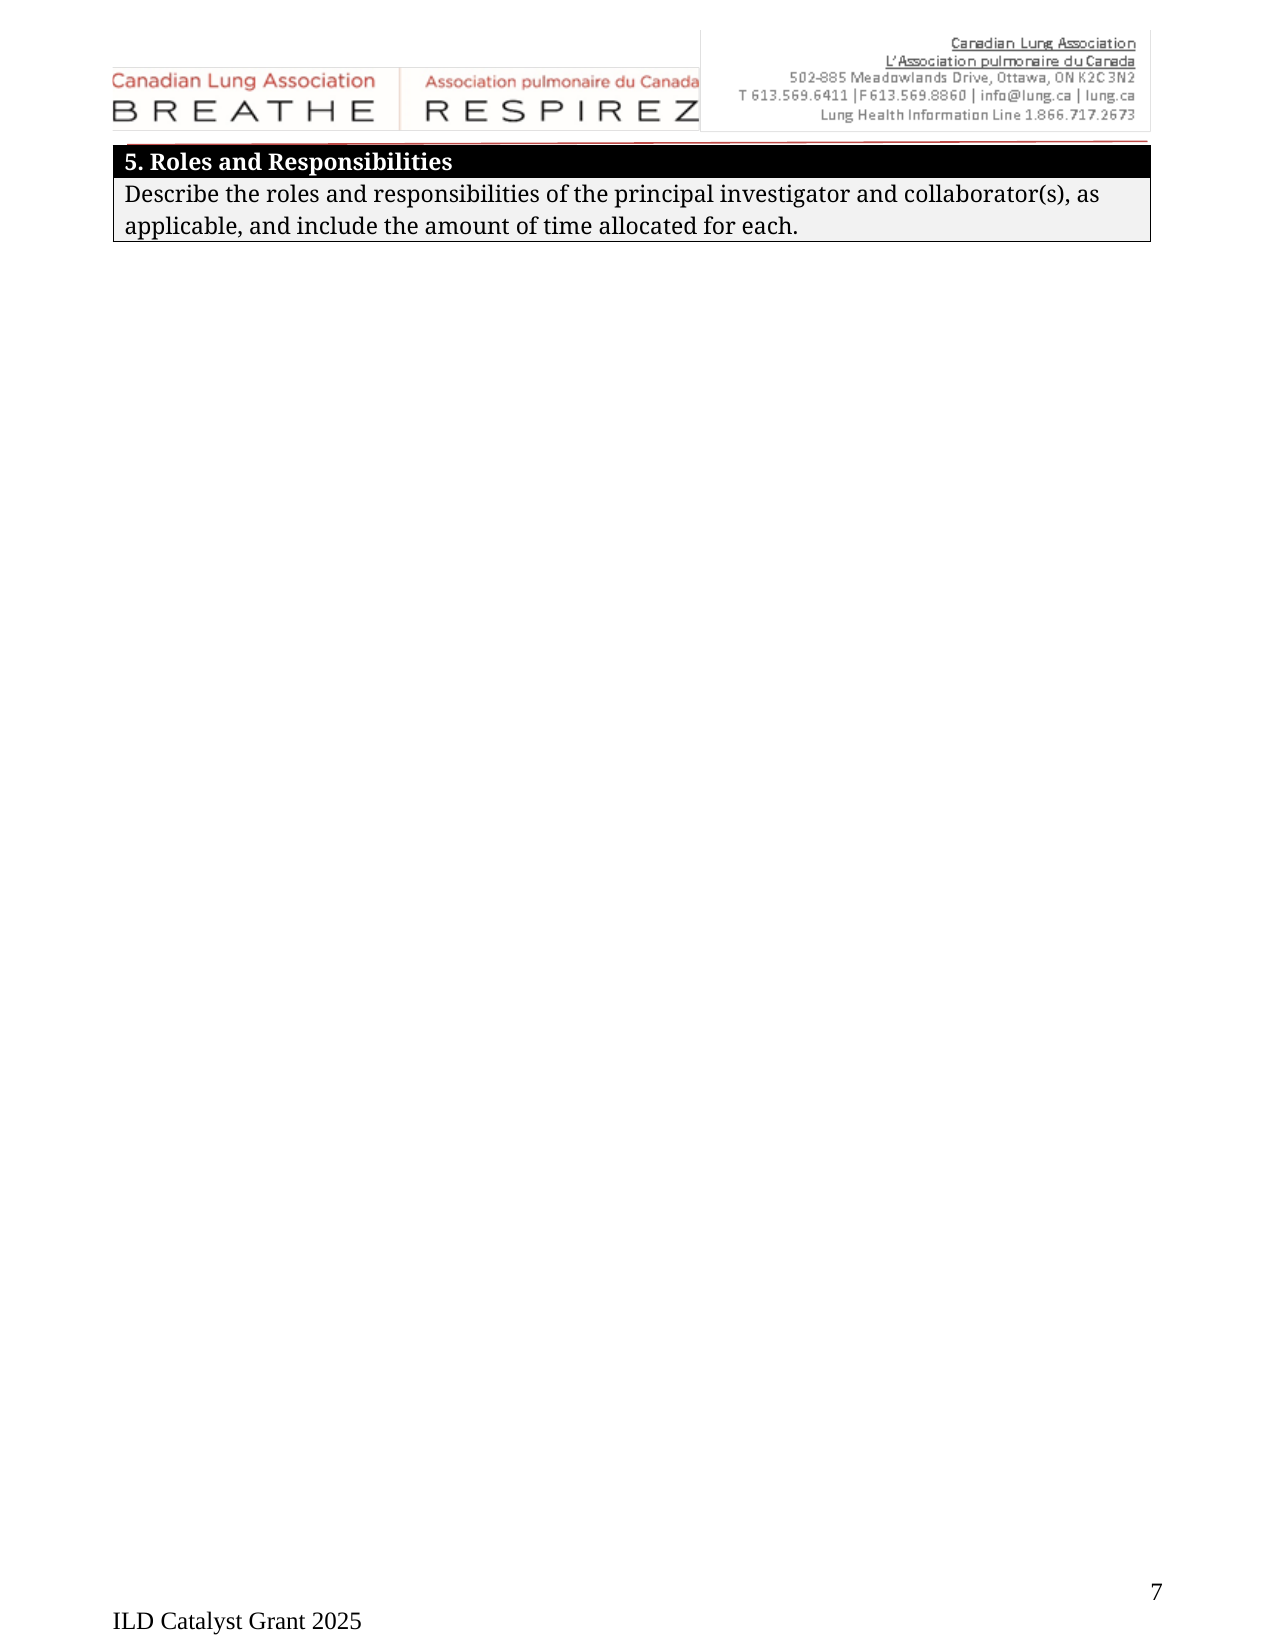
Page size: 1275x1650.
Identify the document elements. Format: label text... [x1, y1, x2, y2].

picture [112, 30, 1152, 141]
table_header 5. Roles and Responsibilities [114, 146, 1150, 177]
table_cell Describe the roles and responsibilities of the principal investigator and collaborator(s), as applicable, and include the amount of time allocated for each. [114, 178, 1150, 241]
